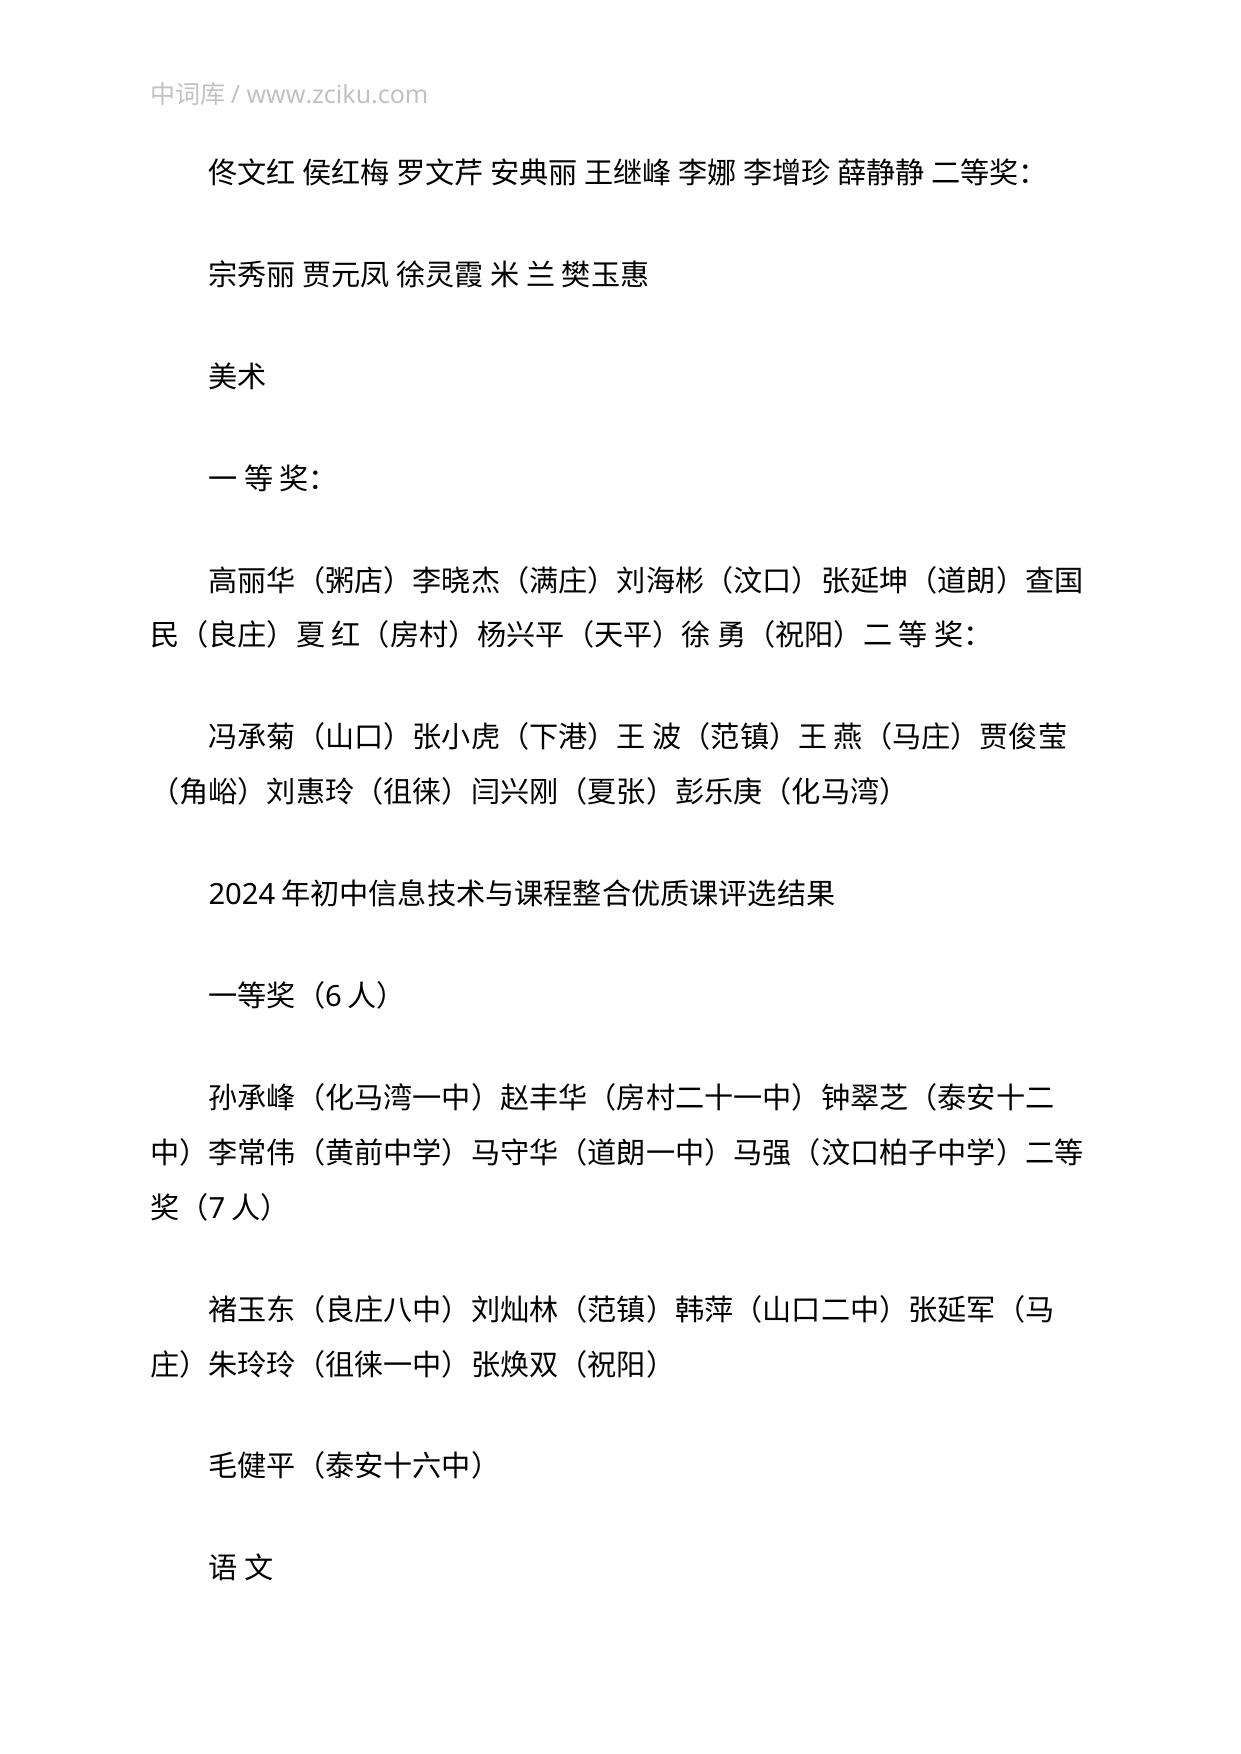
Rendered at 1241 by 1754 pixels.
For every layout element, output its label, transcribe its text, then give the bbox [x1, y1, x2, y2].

text 一等奖（6人） [150, 972, 1090, 1015]
text 褚玉东（良庄八中）刘灿林（范镇）韩萍（山口二中）张延军（马庄）朱玲玲（徂徕一中）张焕双（祝阳） [150, 1286, 1090, 1383]
text 毛健平（泰安十六中） [150, 1443, 1090, 1485]
text 高丽华（粥店）李晓杰（满庄）刘海彬（汶口）张延坤（道朗）查国民（良庄）夏 红（房村）杨兴平（天平）徐 勇（祝阳）二 等 奖： [150, 557, 1090, 654]
text 2024年初中信息技术与课程整合优质课评选结果 [150, 870, 1090, 913]
text 冯承菊（山口）张小虎（下港）王 波（范镇）王 燕（马庄）贾俊莹（角峪）刘惠玲（徂徕）闫兴刚（夏张）彭乐庚（化马湾） [150, 714, 1090, 811]
text 佟文红 侯红梅 罗文芹 安典丽 王继峰 李娜 李增珍 薛静静 二等奖： [150, 150, 1090, 192]
text 孙承峰（化马湾一中）赵丰华（房村二十一中）钟翠芝（泰安十二中）李常伟（黄前中学）马守华（道朗一中）马强（汶口柏子中学）二等奖（7人） [150, 1074, 1090, 1227]
text 宗秀丽 贾元凤 徐灵霞 米 兰 樊玉惠 [150, 252, 1090, 294]
text 美术 [150, 353, 1090, 396]
text 一 等 奖： [150, 455, 1090, 498]
text 语 文 [150, 1544, 1090, 1587]
